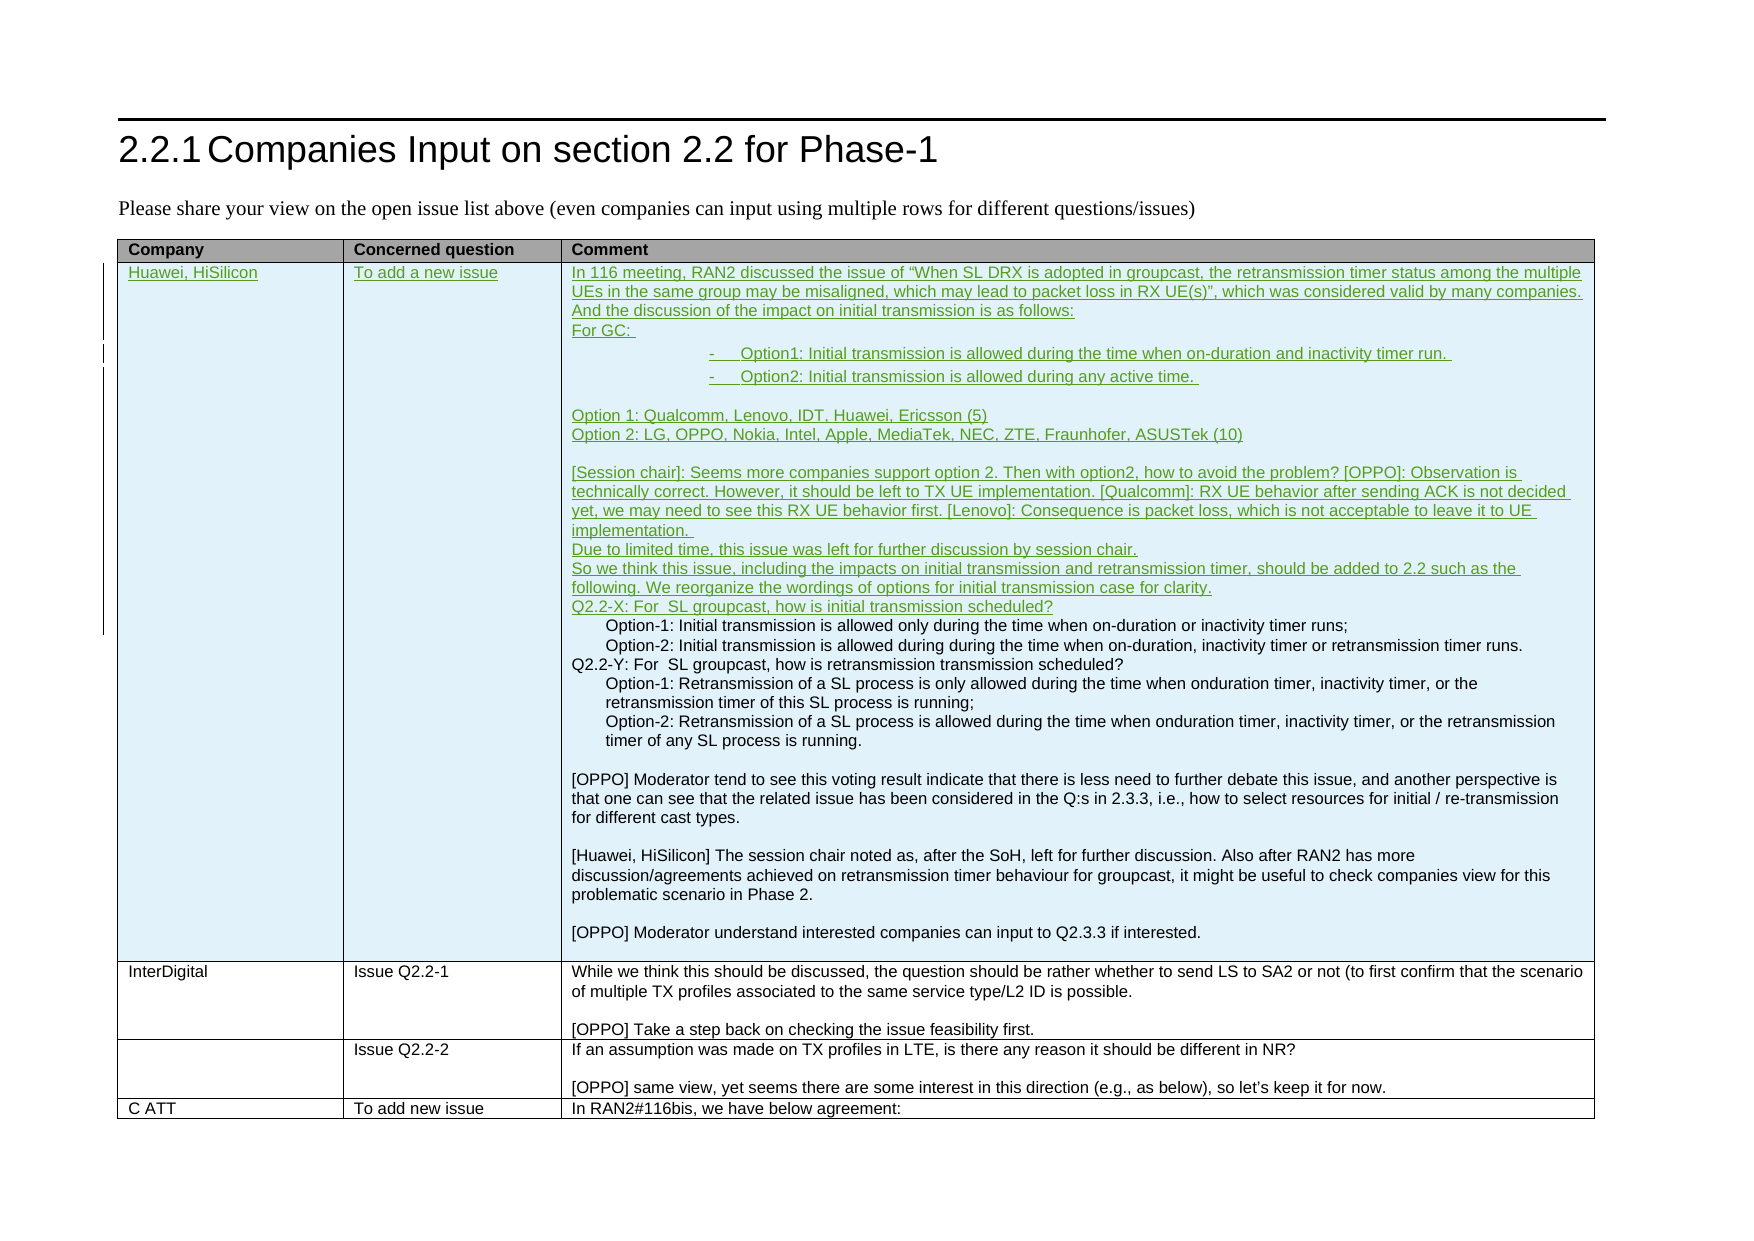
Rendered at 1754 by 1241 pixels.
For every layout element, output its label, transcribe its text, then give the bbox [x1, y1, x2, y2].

table_header Comment [562, 240, 1594, 262]
table_cell [118, 1040, 343, 1097]
table_header Concerned question [344, 240, 561, 262]
subtitle Companies Input on section 2.2 for Phase-1 [118, 121, 1606, 171]
table_cell C ATT [118, 1099, 343, 1118]
table_cell While we think this should be discussed, the question should be rather whether to send LS to SA2 or not (to first confirm that the scenario of multiple TX profiles associated to the same service type/L2 ID is possible. [562, 962, 1594, 1039]
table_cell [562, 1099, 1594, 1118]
table_cell Issue Q2.2-2 [344, 1040, 561, 1097]
text Please share your view on the open issue list above (even companies can input using multiple rows for different questions/issues) [118, 196, 1606, 220]
table_cell If an assumption was made on TX profiles in LTE, is there any reason it should be different in NR? [562, 1040, 1594, 1097]
table_header Company [118, 240, 343, 262]
table_cell InterDigital [118, 962, 343, 1039]
table_cell Issue Q2.2-1 [344, 962, 561, 1039]
table_cell To add new issue [344, 1099, 561, 1118]
